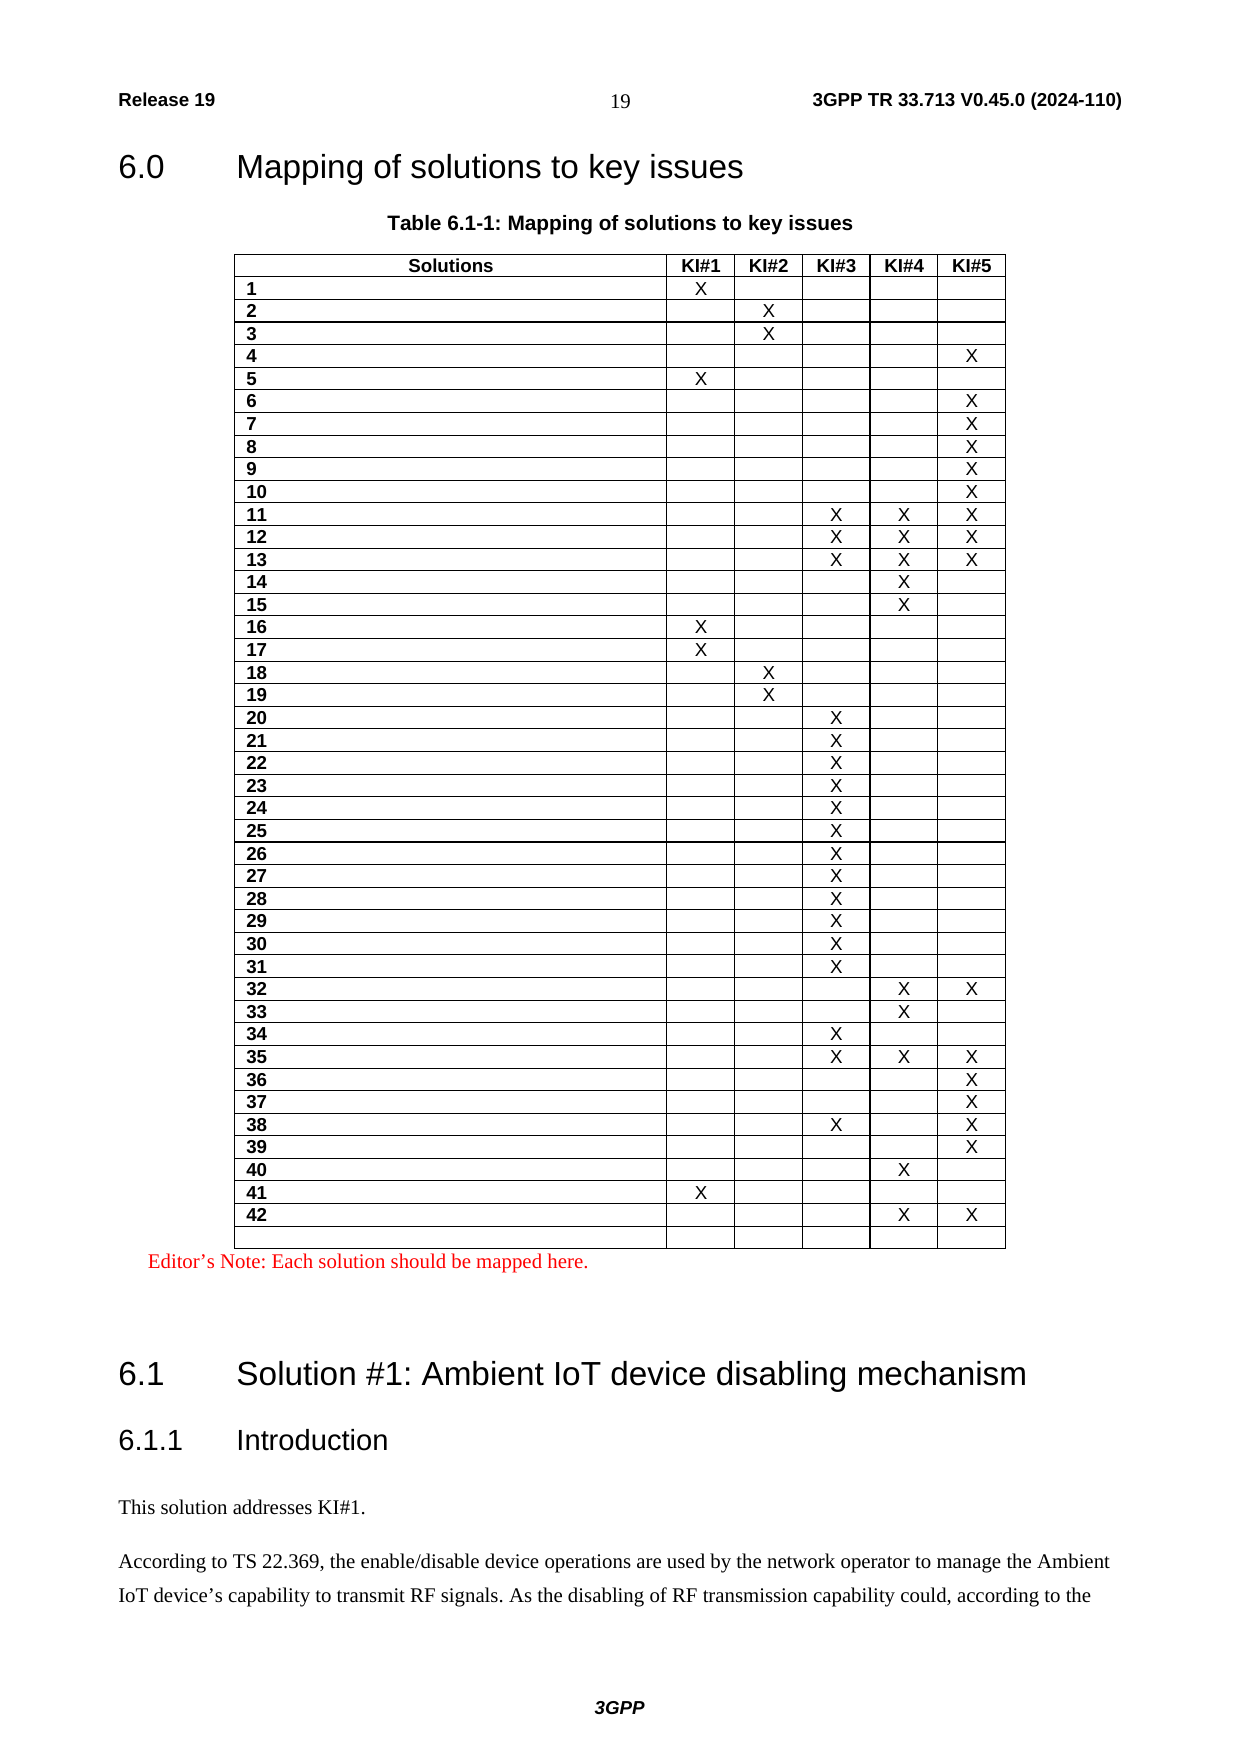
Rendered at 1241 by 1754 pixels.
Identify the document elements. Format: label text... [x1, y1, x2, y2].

table_cell 13 [235, 549, 666, 570]
table_cell [938, 323, 1005, 344]
table_cell [938, 729, 1005, 751]
table_cell X [803, 820, 869, 841]
table_cell [871, 1159, 937, 1180]
text Table 6.1-1: Mapping of solutions to key issues [118, 211, 1122, 235]
table_cell [803, 978, 869, 999]
table_cell [735, 1069, 802, 1090]
table_cell [667, 662, 734, 683]
table_cell [735, 1046, 802, 1067]
table_cell [667, 729, 734, 751]
table_cell [803, 1091, 869, 1113]
table_cell [803, 390, 869, 412]
table_cell [803, 1023, 869, 1045]
table_cell [667, 1181, 734, 1203]
table_cell [803, 1136, 869, 1158]
table_cell 31 [235, 955, 666, 977]
table_cell [938, 662, 1005, 683]
table_cell [803, 684, 869, 706]
table_cell [667, 1204, 734, 1226]
table_cell [871, 933, 937, 954]
table_cell [735, 616, 802, 638]
table_cell [667, 978, 734, 999]
table_cell [667, 707, 734, 728]
table_cell [667, 865, 734, 887]
table_cell [871, 1046, 937, 1067]
table_cell [871, 323, 937, 344]
table_cell [803, 1114, 869, 1135]
table_cell X [938, 436, 1005, 457]
table_cell [938, 1023, 1005, 1045]
table_cell X [871, 549, 937, 570]
table_cell 4 [235, 345, 666, 367]
table_cell [235, 1114, 666, 1135]
table_cell X [667, 368, 734, 389]
table_cell 17 [235, 639, 666, 661]
table_cell [735, 729, 802, 751]
table_cell [667, 1046, 734, 1067]
table_cell [735, 1159, 802, 1180]
table_cell [735, 1114, 802, 1135]
table_cell [803, 639, 869, 661]
table_cell X [735, 662, 802, 683]
table_cell [938, 1227, 1005, 1248]
table_header KI#3 [803, 255, 869, 276]
table_cell [667, 1023, 734, 1045]
table_cell [667, 1159, 734, 1180]
table_cell 7 [235, 413, 666, 434]
table_cell [235, 1204, 666, 1226]
table_cell 1 [235, 277, 666, 299]
table_cell [735, 797, 802, 819]
table_cell [735, 707, 802, 728]
table_cell 3 [235, 323, 666, 344]
table_cell [667, 955, 734, 977]
table_cell X [803, 843, 869, 864]
table_cell [871, 1069, 937, 1090]
table_cell 5 [235, 368, 666, 389]
table_cell 2 [235, 300, 666, 321]
table_cell 30 [235, 933, 666, 954]
table_cell [667, 775, 734, 796]
table_cell X [803, 707, 869, 728]
table_cell [938, 1046, 1005, 1067]
table_cell [667, 436, 734, 457]
table_cell [667, 413, 734, 434]
table_cell [871, 436, 937, 457]
table_cell [871, 300, 937, 321]
table_cell 15 [235, 594, 666, 615]
table_cell [735, 775, 802, 796]
table_cell [938, 820, 1005, 841]
table_cell [667, 1001, 734, 1022]
table_cell [667, 345, 734, 367]
table_cell [803, 662, 869, 683]
table_cell [735, 865, 802, 887]
table_cell [871, 955, 937, 977]
table_cell [735, 1001, 802, 1022]
table_cell X [803, 549, 869, 570]
table_cell 27 [235, 865, 666, 887]
table_cell [735, 368, 802, 389]
table_cell [871, 458, 937, 480]
table_cell 29 [235, 910, 666, 932]
table_cell [735, 436, 802, 457]
table_cell [735, 1181, 802, 1203]
table_cell [871, 481, 937, 502]
table_cell [667, 933, 734, 954]
table_cell [871, 729, 937, 751]
table_cell X [871, 503, 937, 525]
table_cell [938, 910, 1005, 932]
table_cell [803, 1001, 869, 1022]
table_cell X [871, 526, 937, 547]
table_cell [871, 662, 937, 683]
subtitle 6.0 Mapping of solutions to key issues [118, 147, 1122, 186]
table_cell [938, 978, 1005, 999]
table_cell [667, 300, 734, 321]
text This solution addresses KI#1. [118, 1486, 1122, 1519]
table_cell 11 [235, 503, 666, 525]
table_cell [735, 458, 802, 480]
table_cell X [667, 277, 734, 299]
table_cell [871, 413, 937, 434]
table_cell [803, 1159, 869, 1180]
table_cell [871, 865, 937, 887]
table_cell [938, 865, 1005, 887]
table_cell [235, 1159, 666, 1180]
table_cell X [803, 955, 869, 977]
table_cell X [938, 526, 1005, 547]
table_cell [871, 978, 937, 999]
table_cell [735, 1227, 802, 1248]
table_cell [667, 503, 734, 525]
table_cell [735, 345, 802, 367]
table_cell [803, 571, 869, 593]
table_cell [235, 1023, 666, 1045]
table_cell [667, 888, 734, 909]
table_cell [735, 1136, 802, 1158]
table_cell X [938, 345, 1005, 367]
table_cell X [803, 933, 869, 954]
table_cell X [803, 910, 869, 932]
table_cell [871, 707, 937, 728]
table_cell [871, 684, 937, 706]
table_cell X [938, 413, 1005, 434]
table_cell [938, 1181, 1005, 1203]
table_cell [871, 1114, 937, 1135]
table_cell [735, 1091, 802, 1113]
table_header KI#1 [667, 255, 734, 276]
text Editor’s Note: Each solution should be mapped here. [148, 1249, 1122, 1273]
table_cell [938, 368, 1005, 389]
table_cell X [803, 752, 869, 773]
table_cell [667, 797, 734, 819]
table_cell [735, 549, 802, 570]
table_cell X [871, 594, 937, 615]
table_cell 16 [235, 616, 666, 638]
table_cell X [938, 458, 1005, 480]
table_cell [667, 526, 734, 547]
table_cell [938, 684, 1005, 706]
table_cell X [938, 390, 1005, 412]
table_cell [871, 1181, 937, 1203]
table_cell [803, 1227, 869, 1248]
table_cell X [735, 300, 802, 321]
table_cell [803, 1204, 869, 1226]
table_cell 8 [235, 436, 666, 457]
table_cell X [938, 503, 1005, 525]
table_cell [235, 1181, 666, 1203]
table_cell [735, 390, 802, 412]
table_cell [938, 843, 1005, 864]
table_cell X [938, 549, 1005, 570]
table_cell [235, 1046, 666, 1067]
table_cell [871, 797, 937, 819]
table_cell [735, 639, 802, 661]
table_cell [871, 1001, 937, 1022]
table_cell [938, 775, 1005, 796]
table_cell 21 [235, 729, 666, 751]
table_cell [667, 684, 734, 706]
table_cell [667, 571, 734, 593]
table_cell X [803, 775, 869, 796]
table_cell 22 [235, 752, 666, 773]
table_cell X [803, 729, 869, 751]
table_cell X [938, 481, 1005, 502]
table_cell [803, 458, 869, 480]
table_cell X [667, 616, 734, 638]
table_cell [735, 843, 802, 864]
table_cell [938, 616, 1005, 638]
table_cell [235, 978, 666, 999]
table_cell [871, 1091, 937, 1113]
table_cell [871, 277, 937, 299]
table_cell [803, 481, 869, 502]
table_cell [938, 707, 1005, 728]
table_cell [871, 752, 937, 773]
table_cell [803, 277, 869, 299]
table_cell [667, 820, 734, 841]
table_cell 14 [235, 571, 666, 593]
table_cell [667, 390, 734, 412]
table_cell [667, 1136, 734, 1158]
table_cell [667, 843, 734, 864]
table_cell [667, 594, 734, 615]
table_cell [938, 300, 1005, 321]
table_cell [871, 1136, 937, 1158]
table_cell [871, 345, 937, 367]
table_cell [735, 820, 802, 841]
table_cell [871, 775, 937, 796]
table_cell [803, 594, 869, 615]
table_cell [938, 1069, 1005, 1090]
table_cell [871, 820, 937, 841]
table_cell [667, 752, 734, 773]
table_cell [871, 888, 937, 909]
table_cell 6 [235, 390, 666, 412]
table_cell [235, 1091, 666, 1113]
table_cell [235, 1227, 666, 1248]
table_cell X [803, 888, 869, 909]
table_cell [667, 481, 734, 502]
table_cell 18 [235, 662, 666, 683]
table_header Solutions [235, 255, 666, 276]
table_cell [667, 458, 734, 480]
table_cell 25 [235, 820, 666, 841]
table_cell [735, 526, 802, 547]
table_cell [803, 1181, 869, 1203]
table_cell 28 [235, 888, 666, 909]
table_cell [871, 368, 937, 389]
subtitle 6.1 Solution #1: Ambient IoT device disabling mechanism [118, 1354, 1122, 1392]
table_cell X [803, 797, 869, 819]
table_cell [735, 1023, 802, 1045]
subtitle 6.1.1 Introduction [118, 1423, 1122, 1457]
table_cell [938, 277, 1005, 299]
table_cell [235, 1069, 666, 1090]
table_cell [667, 549, 734, 570]
table_header KI#4 [871, 255, 937, 276]
table_cell [938, 797, 1005, 819]
table_cell [871, 910, 937, 932]
table_cell [735, 752, 802, 773]
table_cell X [803, 503, 869, 525]
table_cell [803, 323, 869, 344]
table_cell 10 [235, 481, 666, 502]
table_cell [938, 933, 1005, 954]
table_cell [735, 1204, 802, 1226]
table_cell [735, 888, 802, 909]
table_cell [735, 978, 802, 999]
table_cell [871, 616, 937, 638]
table_header KI#2 [735, 255, 802, 276]
table_cell X [871, 571, 937, 593]
table_cell [871, 1204, 937, 1226]
table_cell 20 [235, 707, 666, 728]
table_cell [735, 481, 802, 502]
table_cell [735, 413, 802, 434]
table_cell 24 [235, 797, 666, 819]
table_cell [735, 910, 802, 932]
table_cell [938, 1204, 1005, 1226]
table_cell [803, 1046, 869, 1067]
table_cell [938, 594, 1005, 615]
table_cell 9 [235, 458, 666, 480]
table_cell [803, 436, 869, 457]
table_cell [735, 277, 802, 299]
table_cell 23 [235, 775, 666, 796]
table_cell [938, 1091, 1005, 1113]
table_cell [871, 390, 937, 412]
table_cell [938, 1114, 1005, 1135]
table_cell [235, 1136, 666, 1158]
table_cell [735, 933, 802, 954]
table_header KI#5 [938, 255, 1005, 276]
table_cell [871, 843, 937, 864]
table_cell [735, 571, 802, 593]
table_cell [938, 1136, 1005, 1158]
table_cell X [735, 323, 802, 344]
table_cell [735, 594, 802, 615]
table_cell [938, 1001, 1005, 1022]
table_cell [667, 910, 734, 932]
table_cell [871, 1227, 937, 1248]
table_cell [938, 571, 1005, 593]
table_cell [871, 639, 937, 661]
table_cell X [803, 865, 869, 887]
table_cell [938, 752, 1005, 773]
table_cell [803, 345, 869, 367]
table_cell 26 [235, 843, 666, 864]
table_cell [871, 1023, 937, 1045]
table_cell [667, 1069, 734, 1090]
table_cell [235, 1001, 666, 1022]
table_cell 19 [235, 684, 666, 706]
table_cell [735, 955, 802, 977]
table_cell X [735, 684, 802, 706]
table_cell [803, 413, 869, 434]
table_cell [938, 955, 1005, 977]
table_cell [667, 323, 734, 344]
table_cell [735, 503, 802, 525]
table_cell [803, 300, 869, 321]
table_cell [667, 1114, 734, 1135]
table_cell X [803, 526, 869, 547]
table_cell [803, 616, 869, 638]
table_cell [667, 1227, 734, 1248]
table_cell [938, 888, 1005, 909]
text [118, 1540, 1122, 1607]
table_cell [938, 639, 1005, 661]
table_cell [938, 1159, 1005, 1180]
table_cell [803, 368, 869, 389]
table_cell 12 [235, 526, 666, 547]
table_cell [667, 1091, 734, 1113]
table_cell X [667, 639, 734, 661]
table_cell [803, 1069, 869, 1090]
